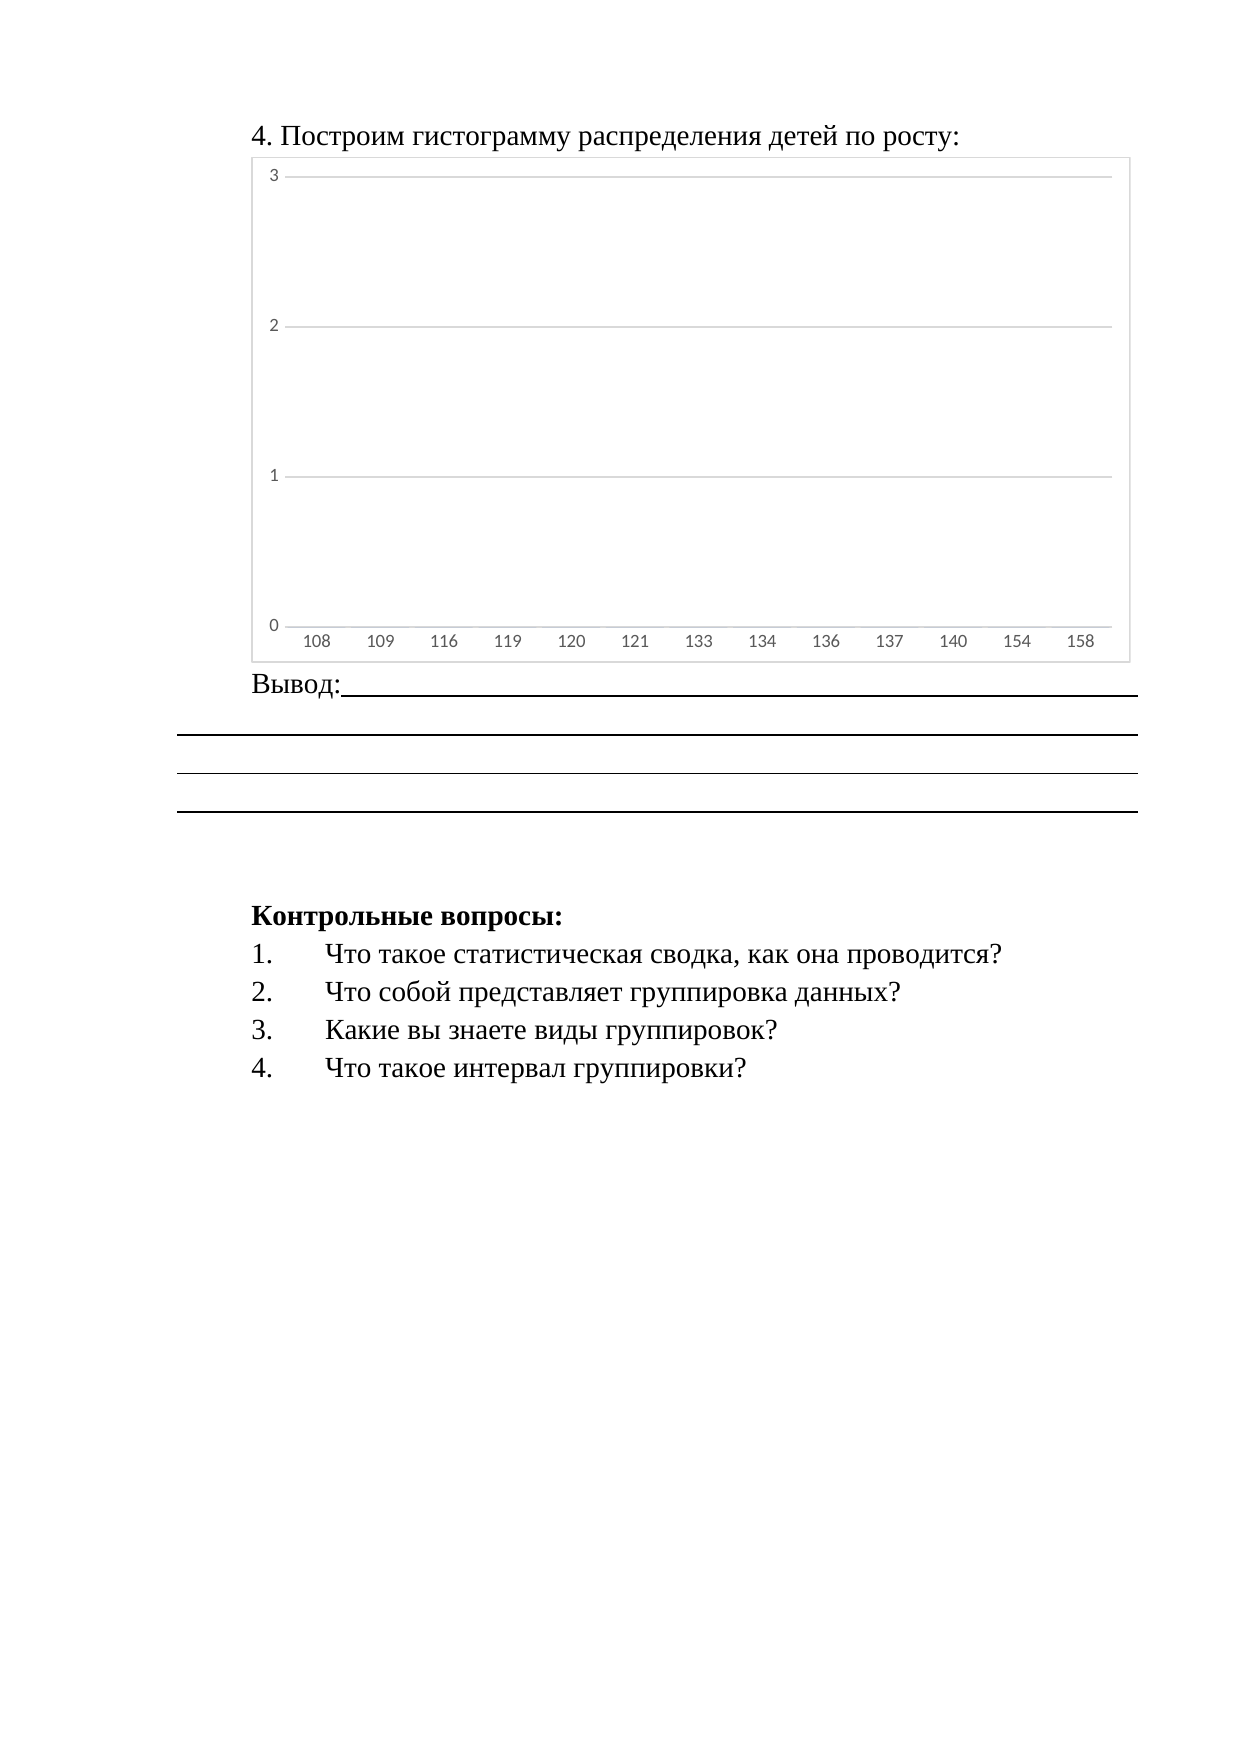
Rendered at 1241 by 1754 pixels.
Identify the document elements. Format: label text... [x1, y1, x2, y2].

text Вывод: [177, 666, 1152, 816]
list Что такое статистическая сводка, как она проводится? [177, 936, 1150, 969]
text Контрольные вопросы: [177, 898, 1152, 931]
text 4. Построим гистограмму распределения детей по росту: [177, 118, 1152, 152]
list Что собой представляет группировка данных? [177, 974, 1150, 1007]
list Что такое интервал группировки? [177, 1050, 1150, 1083]
list Какие вы знаете виды группировок? [177, 1012, 1150, 1045]
